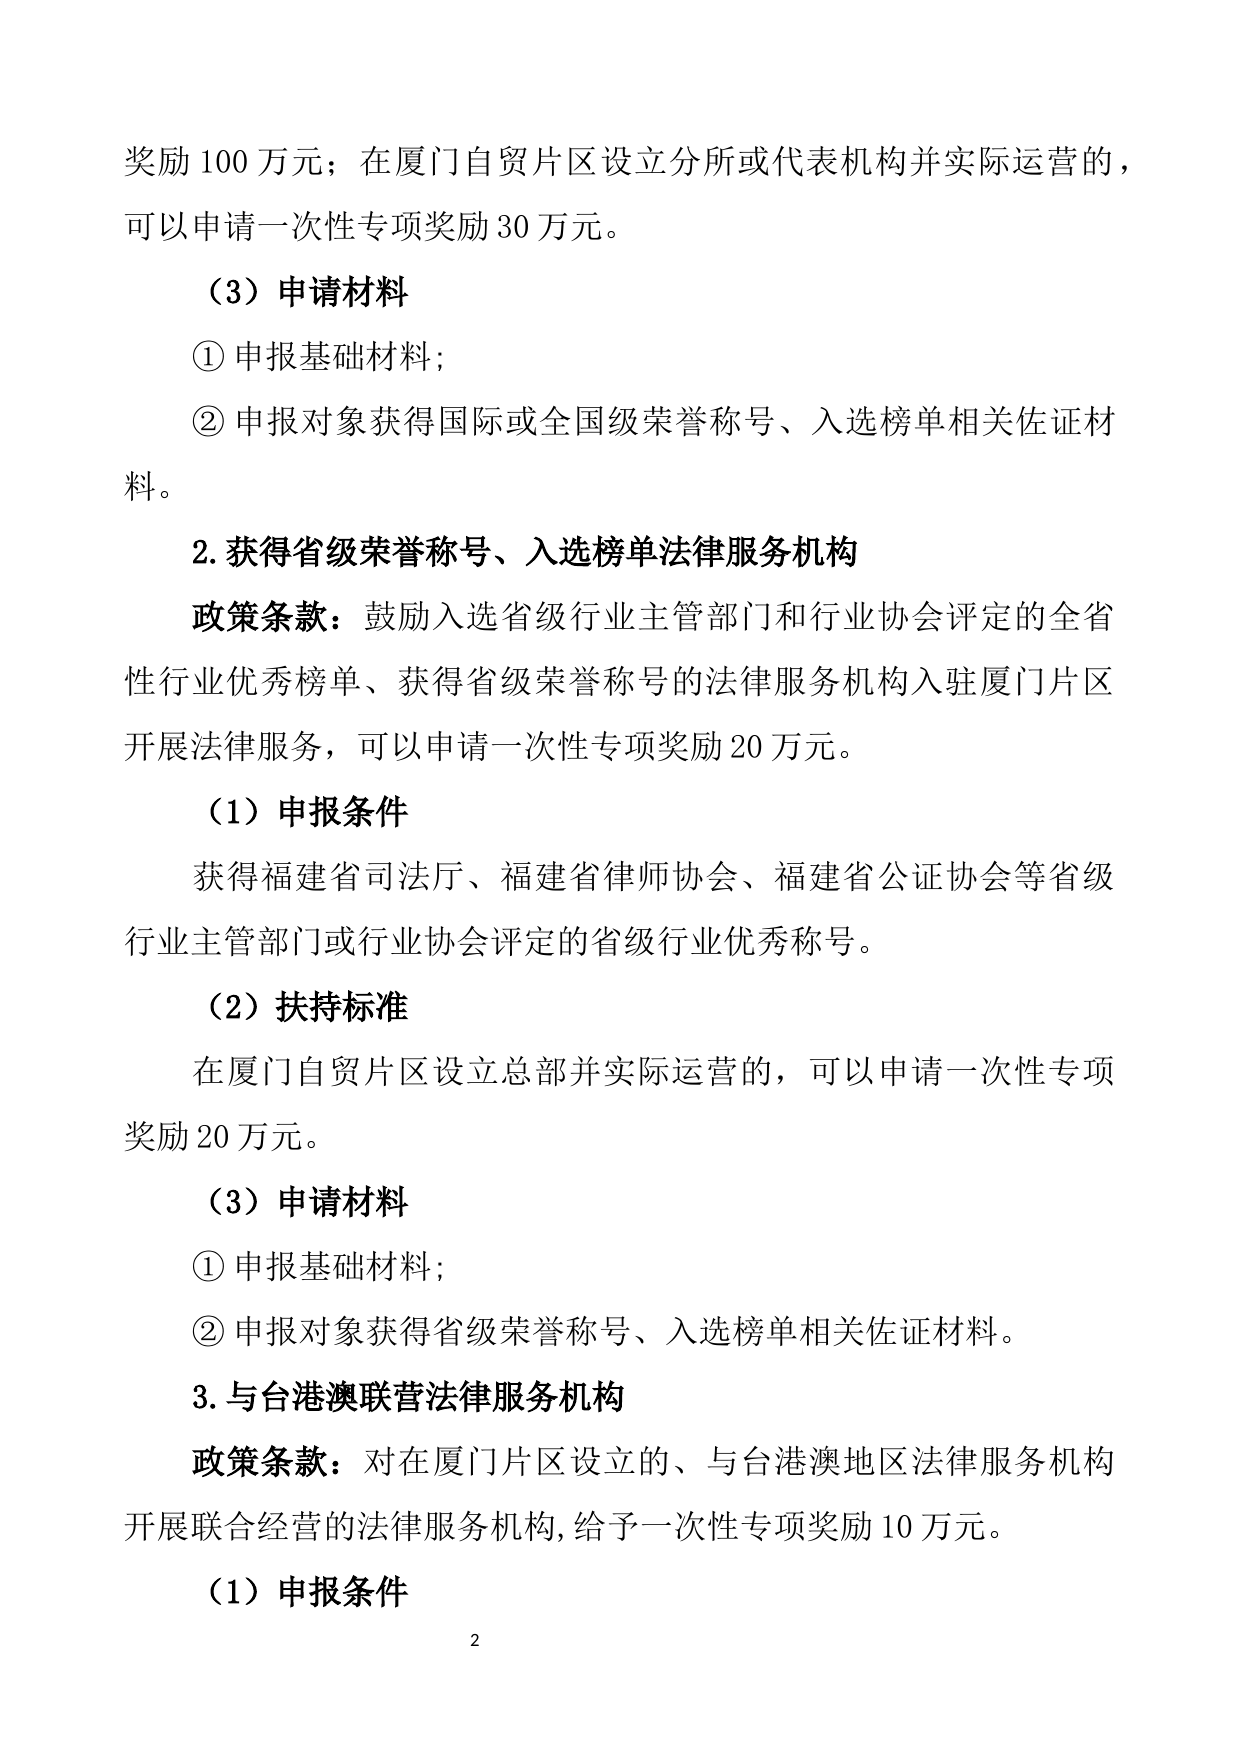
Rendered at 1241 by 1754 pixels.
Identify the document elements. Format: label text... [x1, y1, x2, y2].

text ②申报对象获得国际或全国级荣誉称号、入选榜单相关佐证材料。 [123, 387, 1117, 517]
text （3）申请材料 [123, 1167, 1117, 1232]
text 政策条款：鼓励入选省级行业主管部门和行业协会评定的全省性行业优秀榜单、获得省级荣誉称号的法律服务机构入驻厦门片区开展法律服务，可以申请一次性专项奖励20万元。 [123, 582, 1117, 777]
text ②申报对象获得省级荣誉称号、入选榜单相关佐证材料。 [123, 1297, 1117, 1362]
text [123, 127, 1117, 257]
text （1）申报条件 [123, 1557, 1117, 1622]
text （2）扶持标准 [123, 972, 1117, 1037]
text ①申报基础材料; [123, 1232, 1117, 1297]
text 在厦门自贸片区设立总部并实际运营的，可以申请一次性专项奖励20万元。 [123, 1037, 1117, 1167]
text （1）申报条件 [123, 777, 1117, 842]
text 2.获得省级荣誉称号、入选榜单法律服务机构 [123, 517, 1117, 582]
text 获得福建省司法厅、福建省律师协会、福建省公证协会等省级行业主管部门或行业协会评定的省级行业优秀称号。 [123, 842, 1117, 972]
text （3）申请材料 [123, 257, 1117, 322]
text 政策条款：对在厦门片区设立的、与台港澳地区法律服务机构开展联合经营的法律服务机构,给予一次性专项奖励10万元。 [123, 1427, 1117, 1557]
text ①申报基础材料; [123, 322, 1117, 387]
text 3.与台港澳联营法律服务机构 [123, 1362, 1117, 1427]
